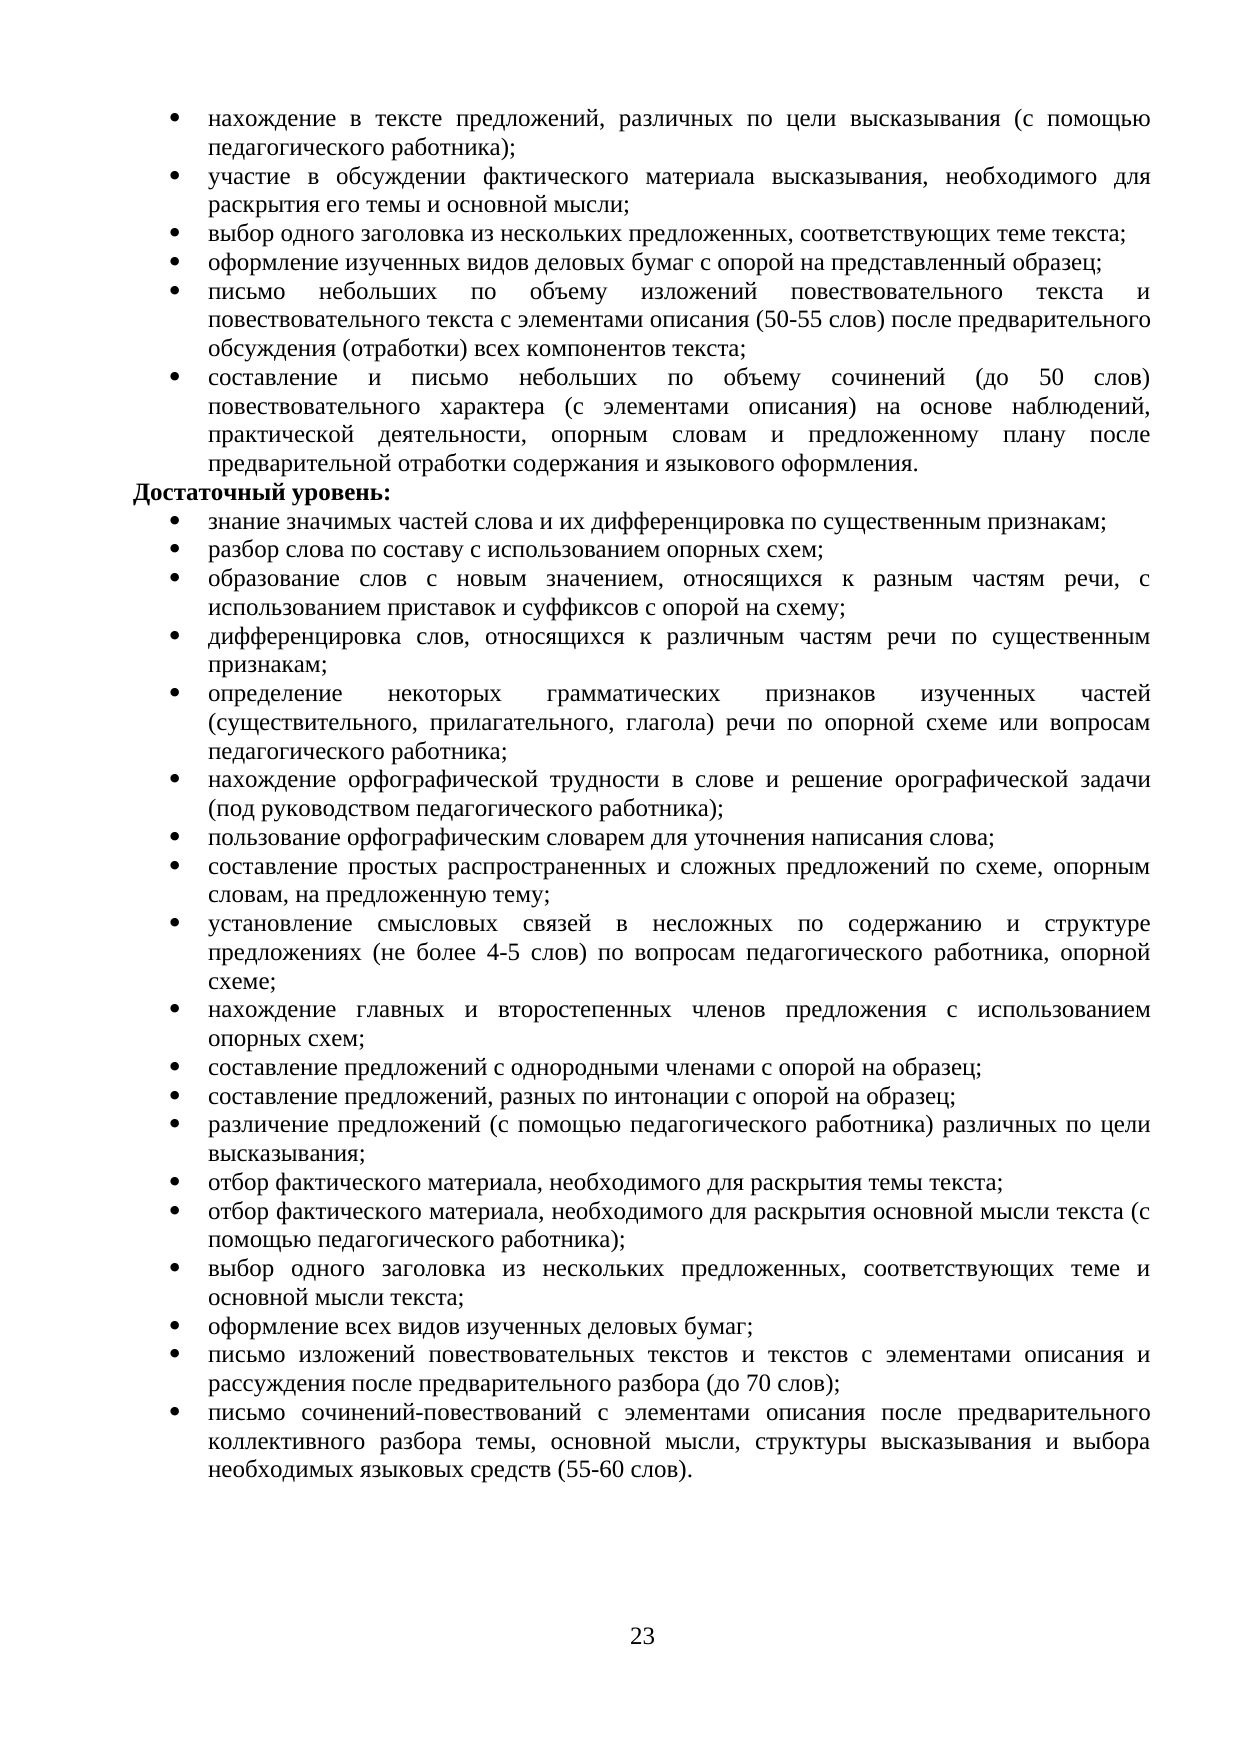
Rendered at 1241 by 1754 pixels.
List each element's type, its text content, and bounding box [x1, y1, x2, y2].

list письмо изложений повествовательных текстов и текстов с элементами описания и рассуждения после предварительного разбора (до 70 слов); [170, 1339, 1152, 1397]
list образование слов с новым значением, относящихся к разным частям речи, с использованием приставок и суффиксов с опорой на схему; [170, 563, 1152, 621]
list выбор одного заголовка из нескольких предложенных, соответствующих теме текста; [170, 218, 1152, 247]
list письмо небольших по объему изложений повествовательного текста и повествовательного текста с элементами описания (50-55 слов) после предварительного обсуждения (отработки) всех компонентов текста; [170, 276, 1152, 362]
list отбор фактического материала, необходимого для раскрытия основной мысли текста (с помощью педагогического работника); [170, 1196, 1152, 1253]
list составление простых распространенных и сложных предложений по схеме, опорным словам, на предложенную тему; [170, 851, 1152, 908]
list составление и письмо небольших по объему сочинений (до 50 слов) повествовательного характера (с элементами описания) на основе наблюдений, практической деятельности, опорным словам и предложенному плану после предварительной отработки содержания и языкового оформления. [170, 362, 1152, 477]
list нахождение в тексте предложений, различных по цели высказывания (с помощью педагогического работника); [170, 103, 1152, 161]
list участие в обсуждении фактического материала высказывания, необходимого для раскрытия его темы и основной мысли; [170, 161, 1152, 218]
list установление смысловых связей в несложных по содержанию и структуре предложениях (не более 4-5 слов) по вопросам педагогического работника, опорной схеме; [170, 908, 1152, 994]
list пользование орфографическим словарем для уточнения написания слова; [170, 822, 1152, 851]
list письмо сочинений-повествований с элементами описания после предварительного коллективного разбора темы, основной мысли, структуры высказывания и выбора необходимых языковых средств (55-60 слов). [170, 1397, 1152, 1483]
list разбор слова по составу с использованием опорных схем; [170, 534, 1152, 563]
list нахождение главных и второстепенных членов предложения с использованием опорных схем; [170, 994, 1152, 1052]
list определение некоторых грамматических признаков изученных частей (существительного, прилагательного, глагола) речи по опорной схеме или вопросам педагогического работника; [170, 678, 1152, 764]
list нахождение орфографической трудности в слове и решение орографической задачи (под руководством педагогического работника); [170, 764, 1152, 822]
list отбор фактического материала, необходимого для раскрытия темы текста; [170, 1167, 1152, 1196]
list выбор одного заголовка из нескольких предложенных, соответствующих теме и основной мысли текста; [170, 1253, 1152, 1311]
list оформление всех видов изученных деловых бумаг; [170, 1311, 1152, 1339]
list различение предложений (с помощью педагогического работника) различных по цели высказывания; [170, 1109, 1152, 1167]
list дифференцировка слов, относящихся к различным частям речи по существенным признакам; [170, 621, 1152, 678]
list знание значимых частей слова и их дифференцировка по существенным признакам; [170, 506, 1152, 534]
list составление предложений с однородными членами с опорой на образец; [170, 1052, 1152, 1081]
text Достаточный уровень: [133, 477, 1152, 506]
list оформление изученных видов деловых бумаг с опорой на представленный образец; [170, 247, 1152, 276]
list составление предложений, разных по интонации с опорой на образец; [170, 1081, 1152, 1109]
